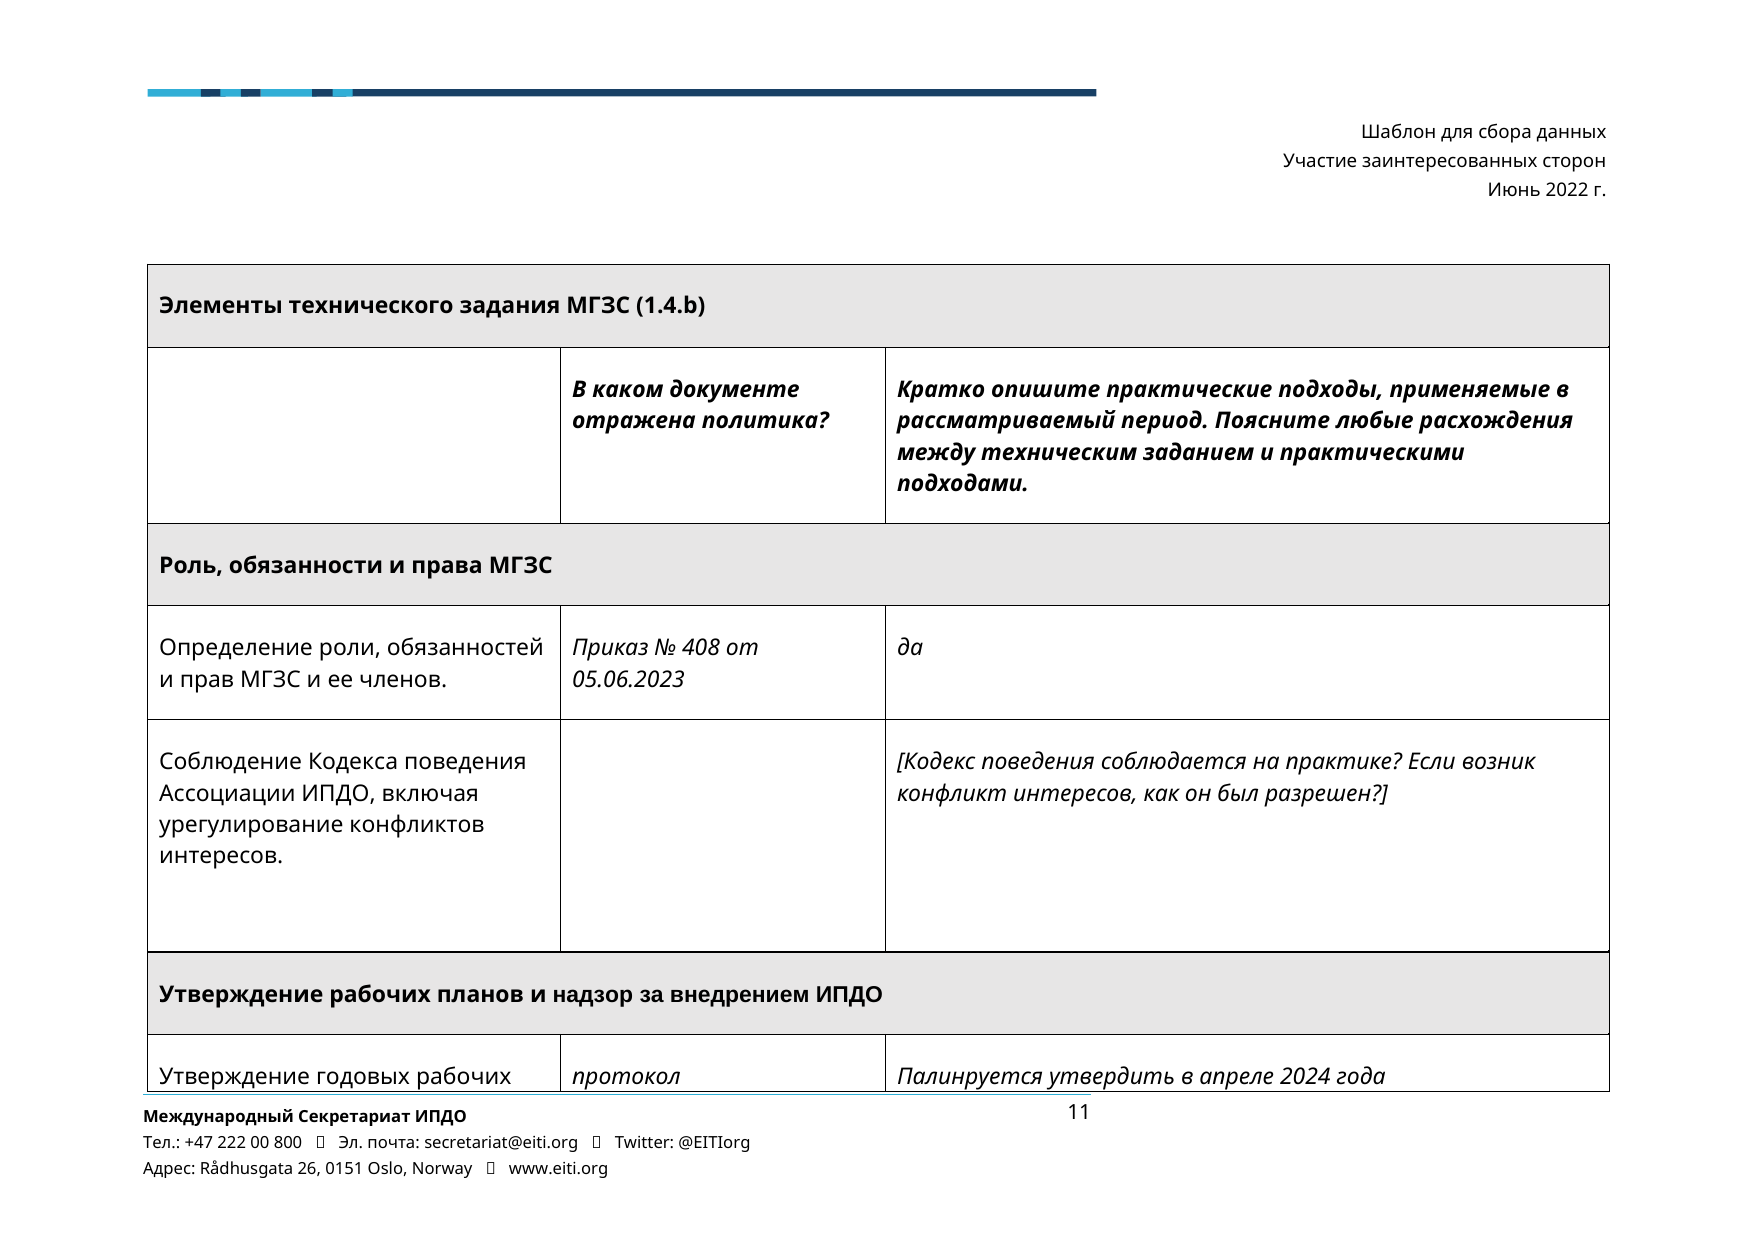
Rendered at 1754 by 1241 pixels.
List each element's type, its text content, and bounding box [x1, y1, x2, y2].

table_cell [886, 1035, 1609, 1091]
table_header Элементы технического задания МГЗС (1.4.b) [148, 265, 1609, 347]
table_cell [Кодекс поведения соблюдается на практике? Если возник конфликт интересов, как он был разрешен?] [886, 720, 1609, 951]
table_cell Утверждение рабочих планов и надзор за внедрением ИПДО [148, 953, 1609, 1034]
table_cell В каком документе отражена политика? [561, 348, 885, 523]
table_cell [148, 348, 560, 523]
table_cell да [886, 606, 1609, 719]
table_cell Роль, обязанности и права МГЗС [148, 524, 1609, 605]
table_cell протокол [561, 1035, 885, 1091]
table_cell [561, 720, 885, 951]
table_cell Приказ № 408 от 05.06.2023 [561, 606, 885, 719]
table_cell Определение роли, обязанностей и прав МГЗС и ее членов. [148, 606, 560, 719]
table_cell Кратко опишите практические подходы, применяемые в рассматриваемый период. Поясните любые расхождения между техническим заданием и практическими подходами. [886, 348, 1609, 523]
table_cell Соблюдение Кодекса поведения Ассоциации ИПДО, включая урегулирование конфликтов интересов. [148, 720, 560, 951]
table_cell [148, 1035, 560, 1091]
